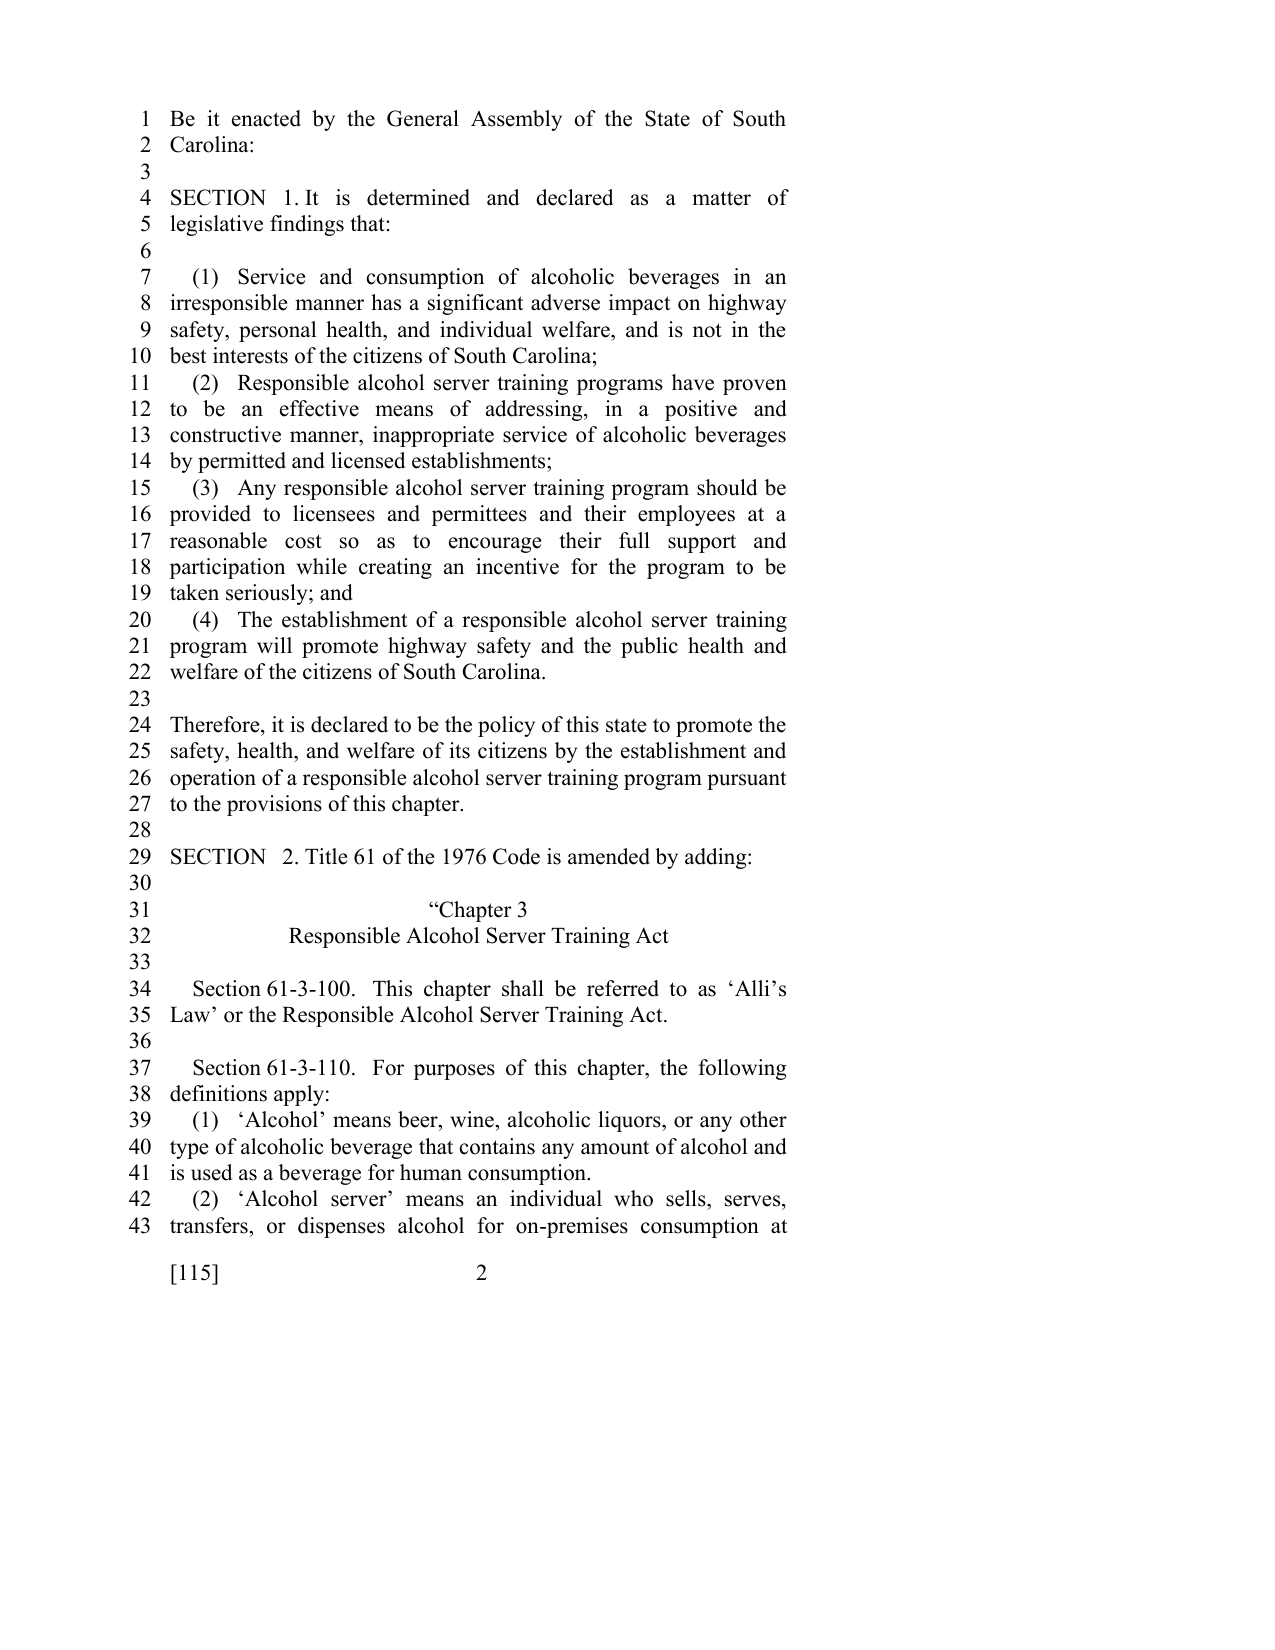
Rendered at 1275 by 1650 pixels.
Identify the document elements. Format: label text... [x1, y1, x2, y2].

text Section 61-3-110. For purposes of this chapter, the following definitions apply: [169, 1054, 787, 1106]
text SECTION 2. Title 61 of the 1976 Code is amended by adding: [169, 843, 787, 869]
text Section 61-3-100. This chapter shall be referred to as ‘Alli’s Law’ or the Responsible Alcohol Server Training Act. [169, 975, 787, 1027]
text (3) Any responsible alcohol server training program should be provided to licensees and permittees and their employees at a reasonable cost so as to encourage their full support and participation while creating an incentive for the program to be taken seriously; and [169, 474, 787, 606]
text SECTION 1. It is determined and declared as a matter of legislative findings that: [169, 184, 787, 237]
text Be it enacted by the General Assembly of the State of South Carolina: [169, 105, 787, 158]
text (1) Service and consumption of alcoholic beverages in an irresponsible manner has a significant adverse impact on highway safety, personal health, and individual welfare, and is not in the best interests of the citizens of South Carolina; [169, 263, 787, 368]
text (4) The establishment of a responsible alcohol server training program will promote highway safety and the public health and welfare of the citizens of South Carolina. [169, 606, 787, 685]
text Responsible Alcohol Server Training Act [169, 922, 787, 948]
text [169, 1186, 787, 1238]
text (1) ‘Alcohol’ means beer, wine, alcoholic liquors, or any other type of alcoholic beverage that contains any amount of alcohol and is used as a beverage for human consumption. [169, 1106, 787, 1186]
text (2) Responsible alcohol server training programs have proven to be an effective means of addressing, in a positive and constructive manner, inappropriate service of alcoholic beverages by permitted and licensed establishments; [169, 368, 787, 474]
text “Chapter 3 [169, 896, 787, 922]
text Therefore, it is declared to be the policy of this state to promote the safety, health, and welfare of its citizens by the establishment and operation of a responsible alcohol server training program pursuant to the provisions of this chapter. [169, 711, 787, 817]
